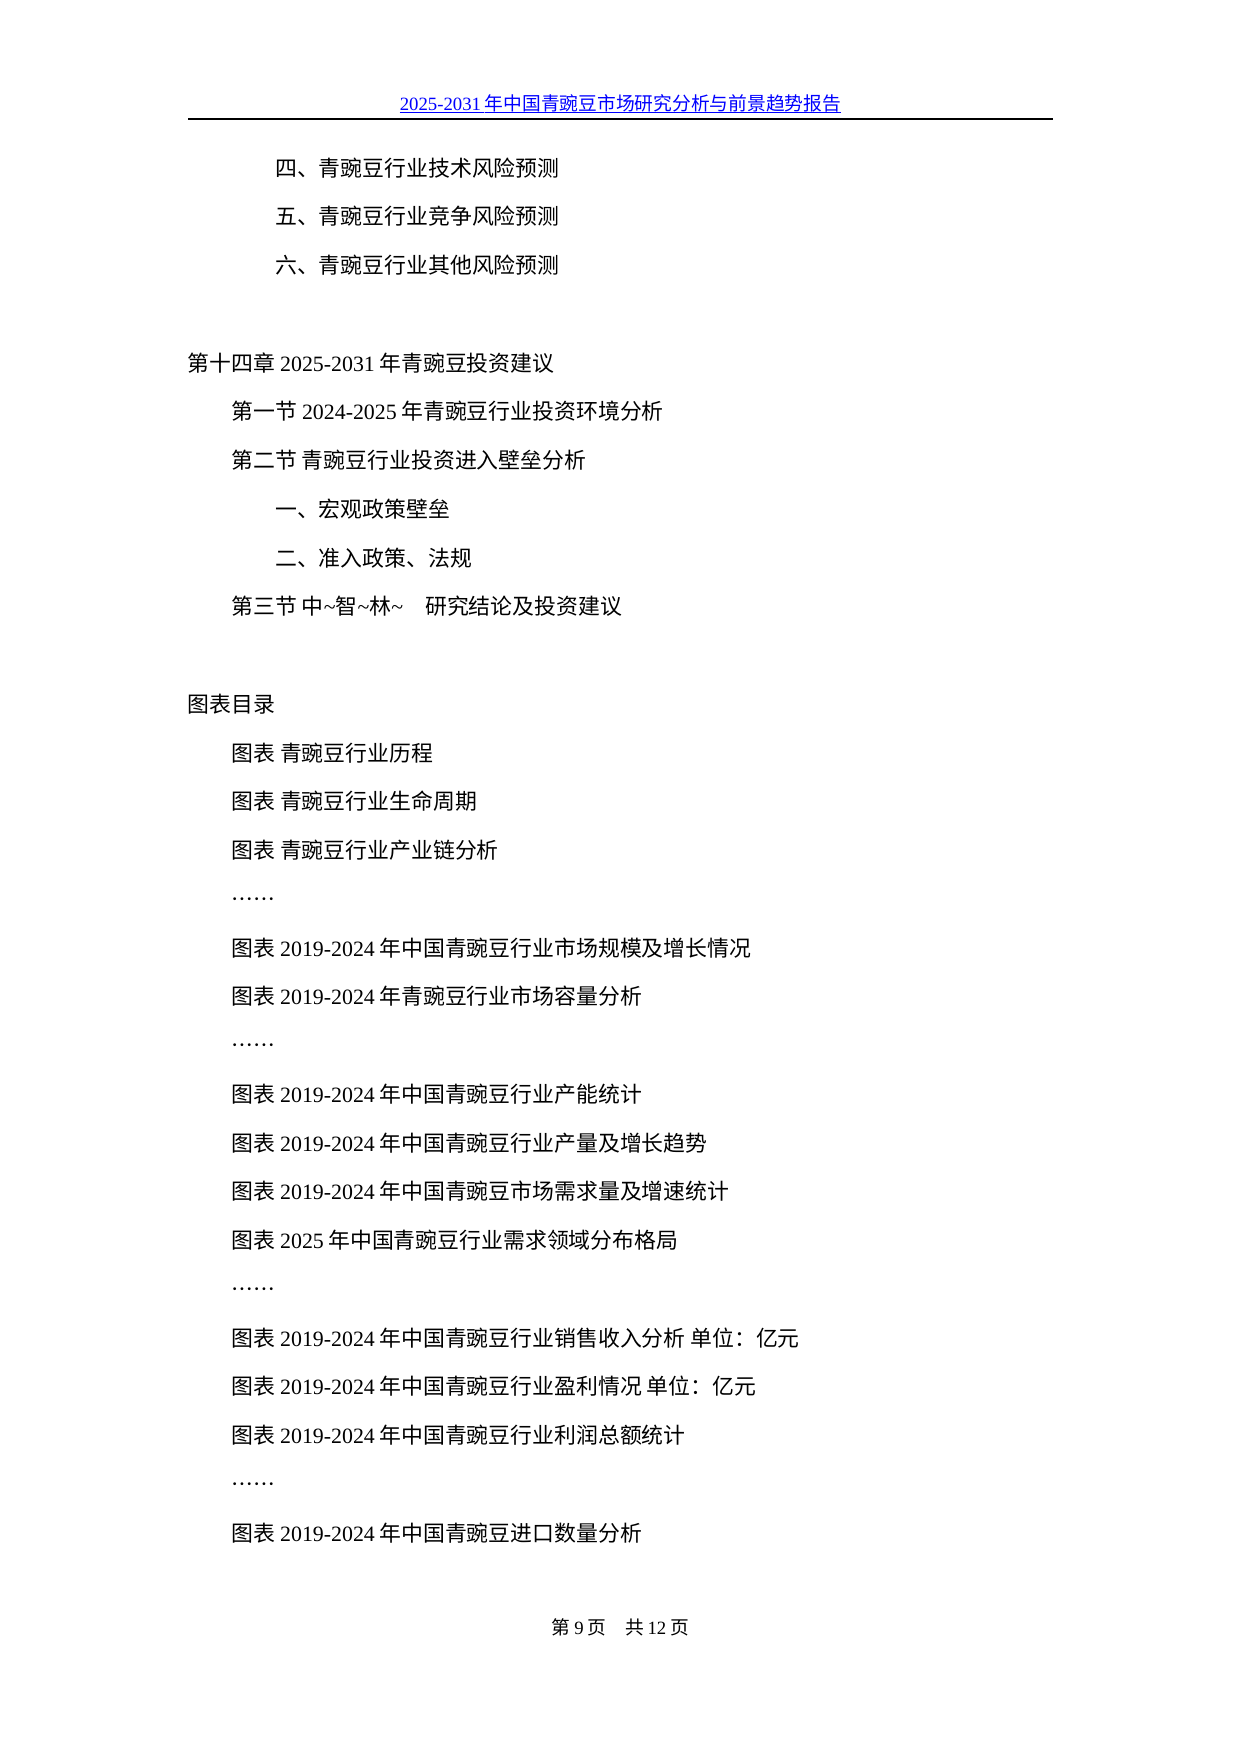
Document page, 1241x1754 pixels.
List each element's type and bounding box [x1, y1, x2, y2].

text [187, 150, 1053, 1548]
